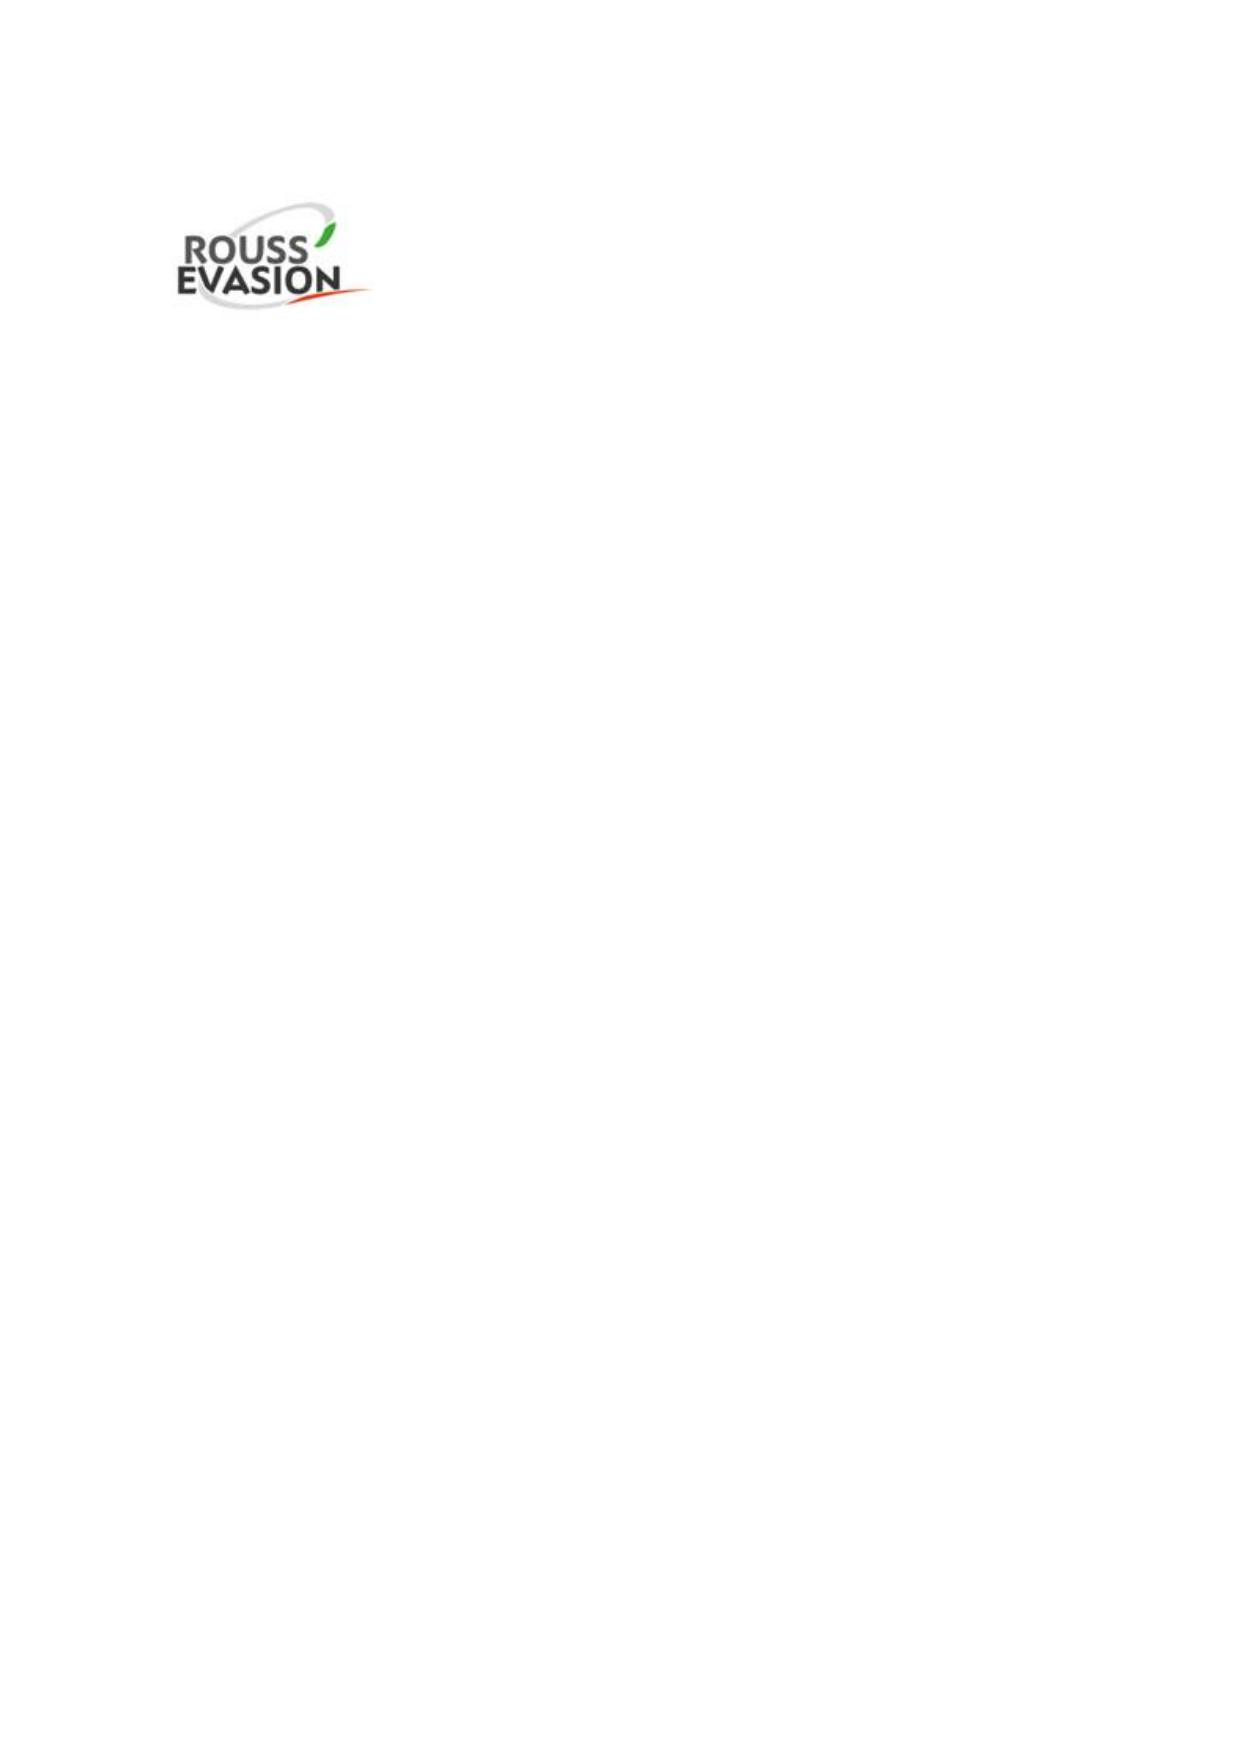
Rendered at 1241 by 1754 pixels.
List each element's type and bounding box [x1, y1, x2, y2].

picture [147, 181, 395, 349]
